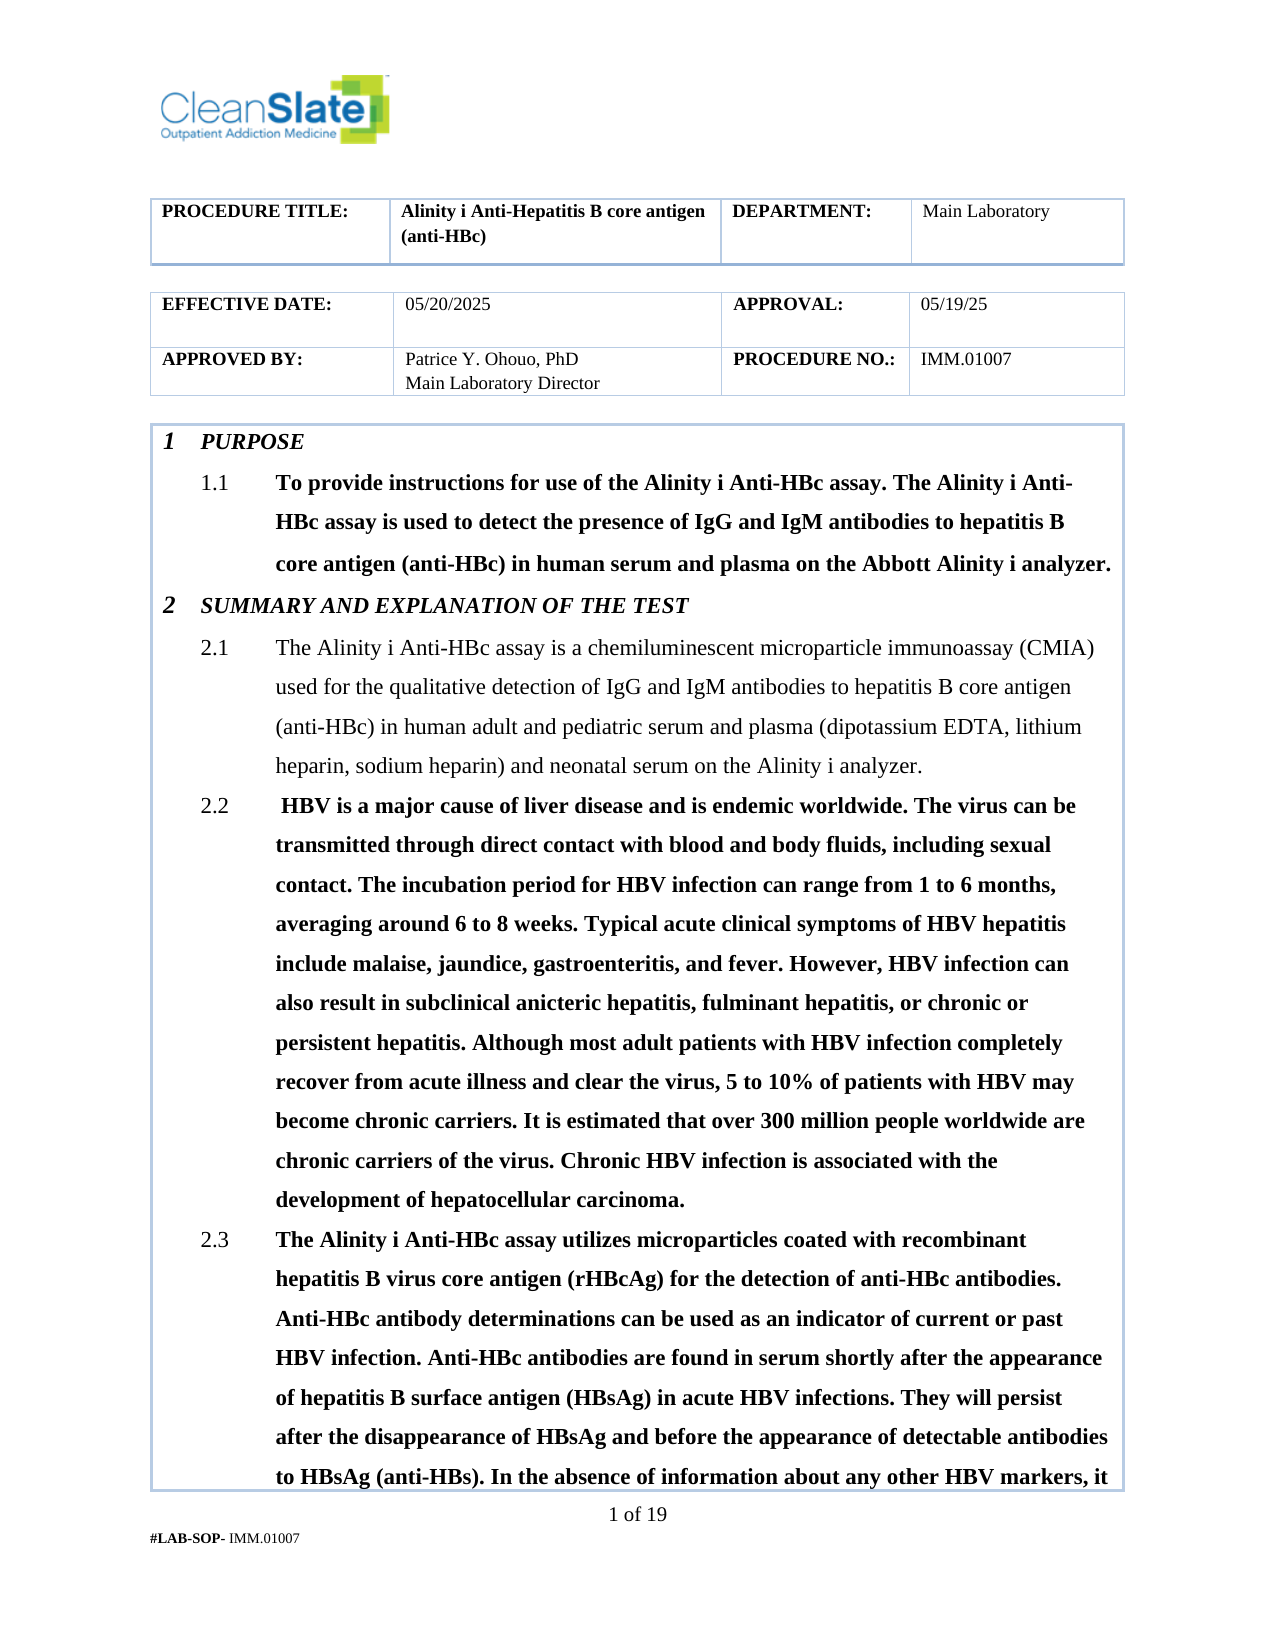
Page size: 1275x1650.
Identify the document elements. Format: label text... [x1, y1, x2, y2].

table_header 05/19/25 [910, 293, 1124, 347]
table_cell PROCEDURE NO.: [722, 348, 909, 395]
table_cell Patrice Y. Ohouo, PhD Main Laboratory Director [394, 348, 721, 395]
table_header DEPARTMENT: [722, 200, 911, 263]
table_header Main Laboratory [912, 200, 1123, 263]
table_cell IMM.01007 [910, 348, 1124, 395]
picture [161, 75, 390, 144]
table_header PROCEDURE TITLE: [152, 200, 389, 263]
table_header Alinity i Anti-Hepatitis B core antigen (anti-HBc) [391, 200, 720, 263]
table_cell APPROVED BY: [151, 348, 393, 395]
table_header APPROVAL: [722, 293, 909, 347]
table_header EFFECTIVE DATE: [151, 293, 393, 347]
table_header 05/20/2025 [394, 293, 721, 347]
